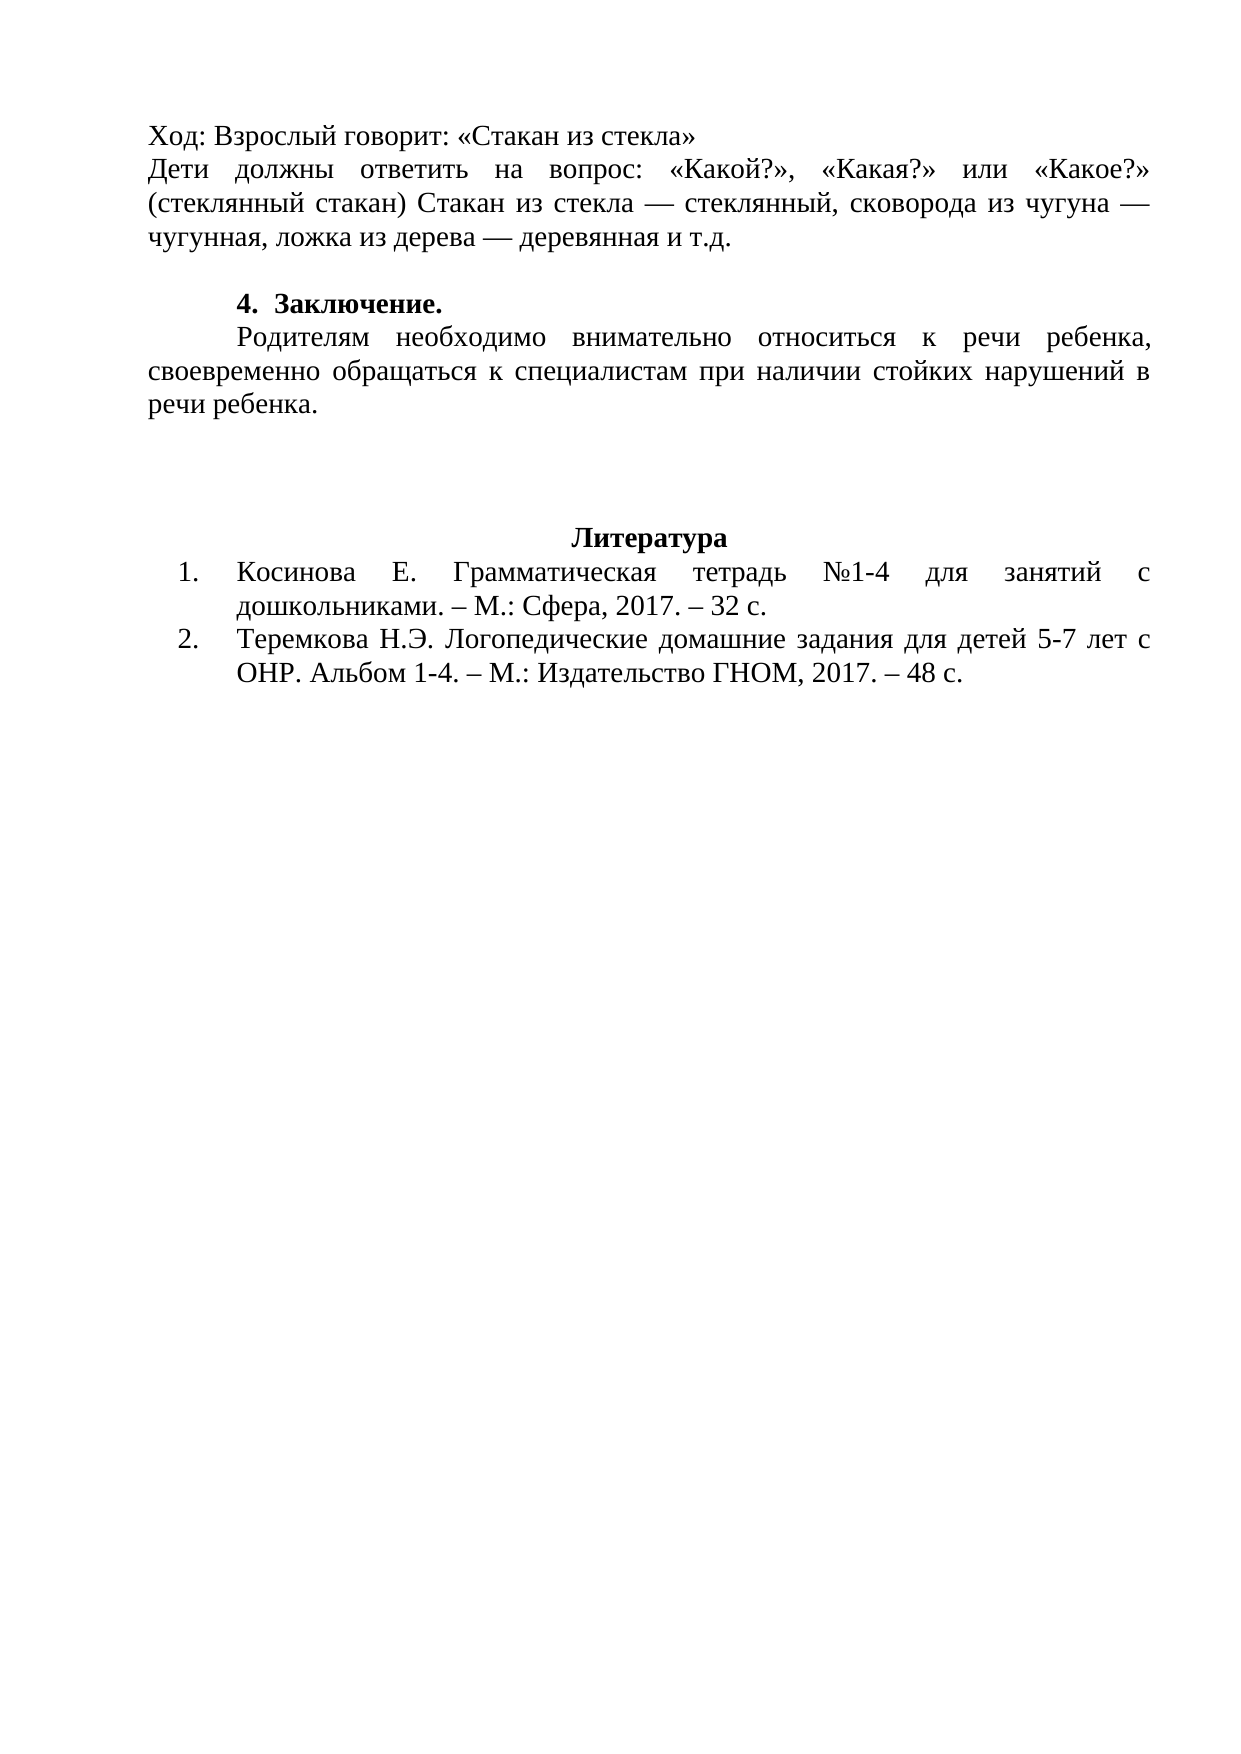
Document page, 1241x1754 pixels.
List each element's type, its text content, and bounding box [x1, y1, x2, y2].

list Теремкова Н.Э. Логопедические домашние задания для детей 5-7 лет с ОНР. Альбом 1-4. – М.: Издательство ГНОМ, 2017. – 48 с. [177, 621, 1152, 688]
text Дети должны ответить на вопрос: «Какой?», «Какая?» или «Какое?» (стеклянный стакан) Стакан из стекла — стеклянный, сковорода из чугуна — чугунная, ложка из дерева — деревянная и т.д. [148, 152, 1152, 252]
list Заключение. [236, 286, 1152, 319]
text Родителям необходимо внимательно относиться к речи ребенка, своевременно обращаться к специалистам при наличии стойких нарушений в речи ребенка. [148, 319, 1152, 420]
text Ход: Взрослый говорит: «Стакан из стекла» [148, 118, 1152, 152]
list Косинова Е. Грамматическая тетрадь №1-4 для занятий с дошкольниками. – М.: Сфера, 2017. – 32 с. [177, 554, 1152, 621]
text Литература [148, 521, 1152, 554]
